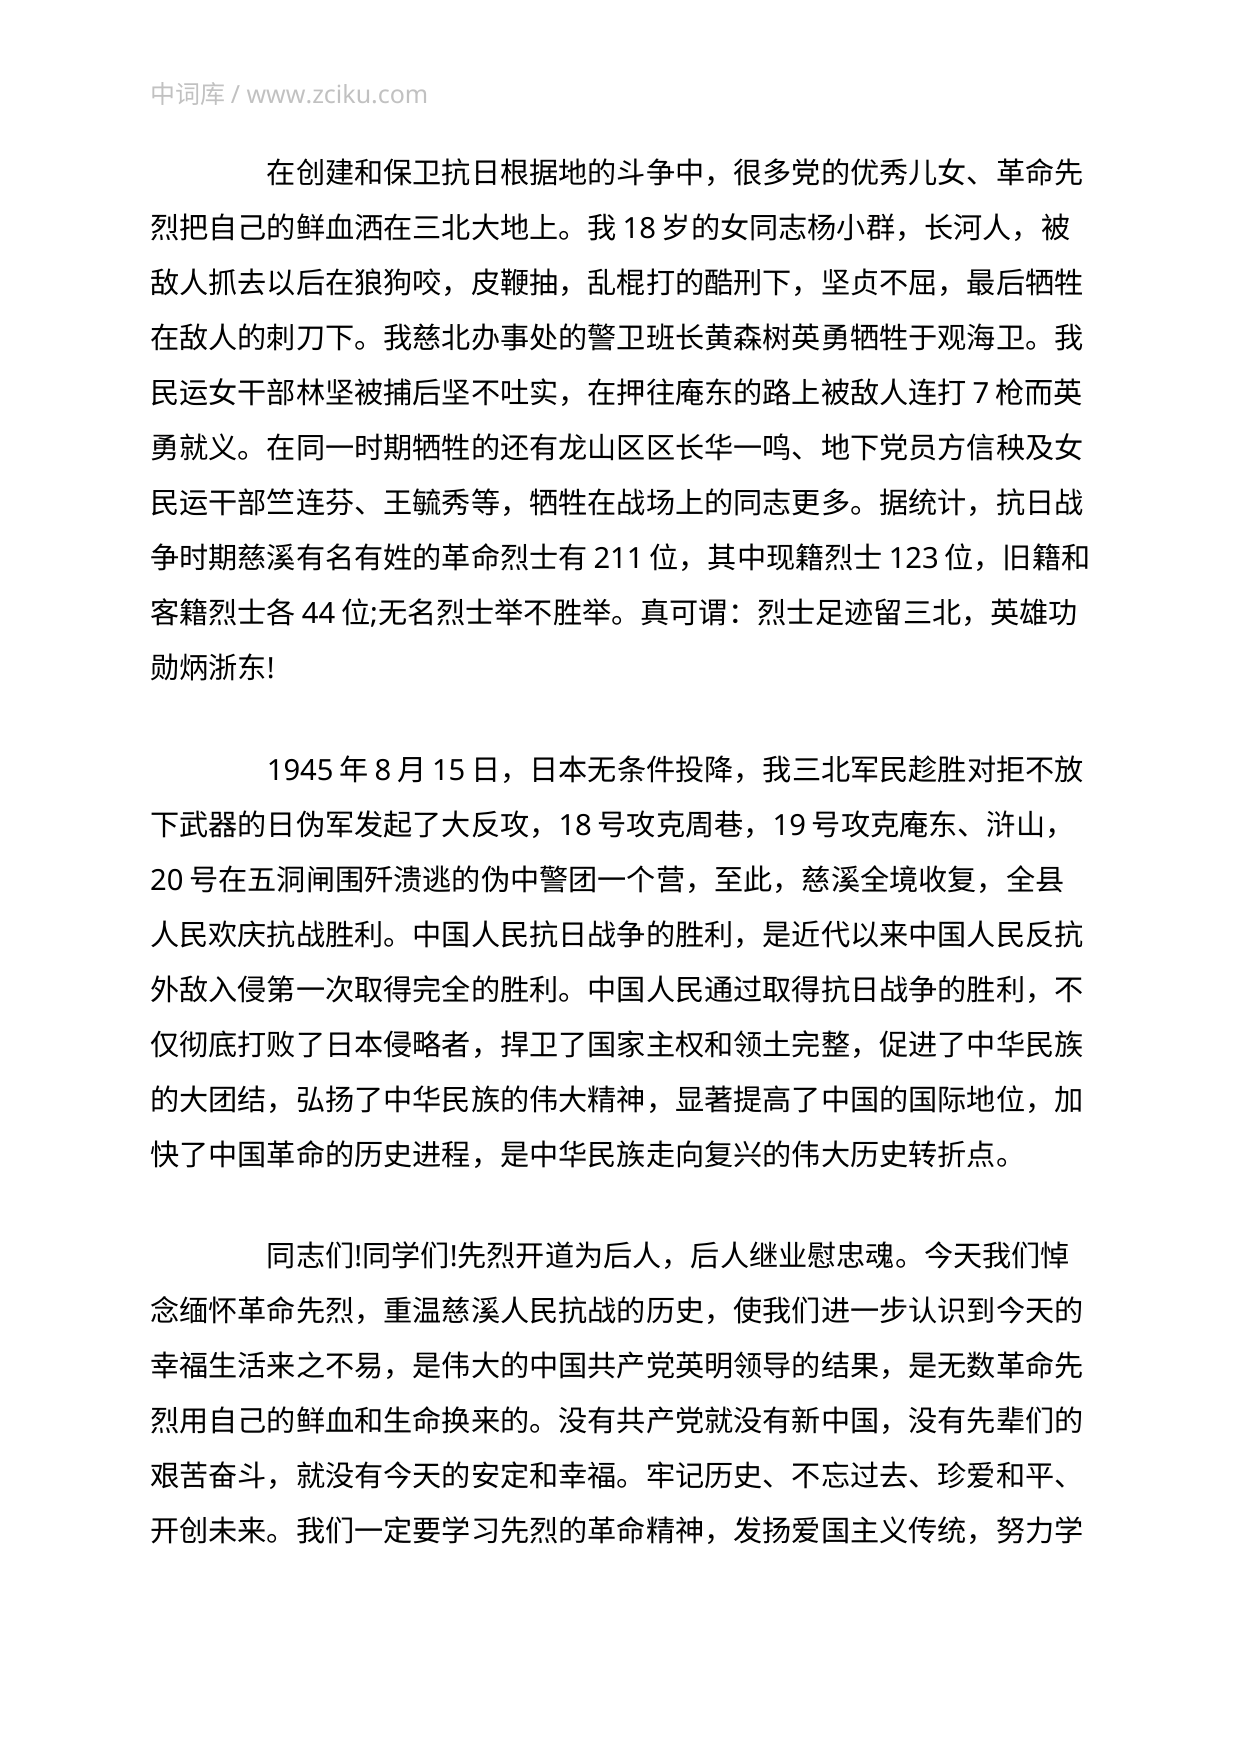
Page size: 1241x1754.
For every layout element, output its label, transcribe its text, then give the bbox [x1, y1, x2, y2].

text 在创建和保卫抗日根据地的斗争中，很多党的优秀儿女、革命先烈把自己的鲜血洒在三北大地上。我18岁的女同志杨小群，长河人，被敌人抓去以后在狼狗咬，皮鞭抽，乱棍打的酷刑下，坚贞不屈，最后牺牲在敌人的刺刀下。我慈北办事处的警卫班长黄森树英勇牺牲于观海卫。我民运女干部林坚被捕后坚不吐实，在押往庵东的路上被敌人连打7枪而英勇就义。在同一时期牺牲的还有龙山区区长华一鸣、地下党员方信秧及女民运干部竺连芬、王毓秀等，牺牲在战场上的同志更多。据统计，抗日战争时期慈溪有名有姓的革命烈士有211位，其中现籍烈士123位，旧籍和客籍烈士各44位;无名烈士举不胜举。真可谓：烈士足迹留三北，英雄功勋炳浙东! [150, 150, 1090, 687]
text 1945年8月15日，日本无条件投降，我三北军民趁胜对拒不放下武器的日伪军发起了大反攻，18号攻克周巷，19号攻克庵东、浒山，20号在五洞闸围歼溃逃的伪中警团一个营，至此，慈溪全境收复，全县人民欢庆抗战胜利。中国人民抗日战争的胜利，是近代以来中国人民反抗外敌入侵第一次取得完全的胜利。中国人民通过取得抗日战争的胜利，不仅彻底打败了日本侵略者，捍卫了国家主权和领土完整，促进了中华民族的大团结，弘扬了中华民族的伟大精神，显著提高了中国的国际地位，加快了中国革命的历史进程，是中华民族走向复兴的伟大历史转折点。 [150, 746, 1090, 1173]
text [150, 1233, 1090, 1550]
